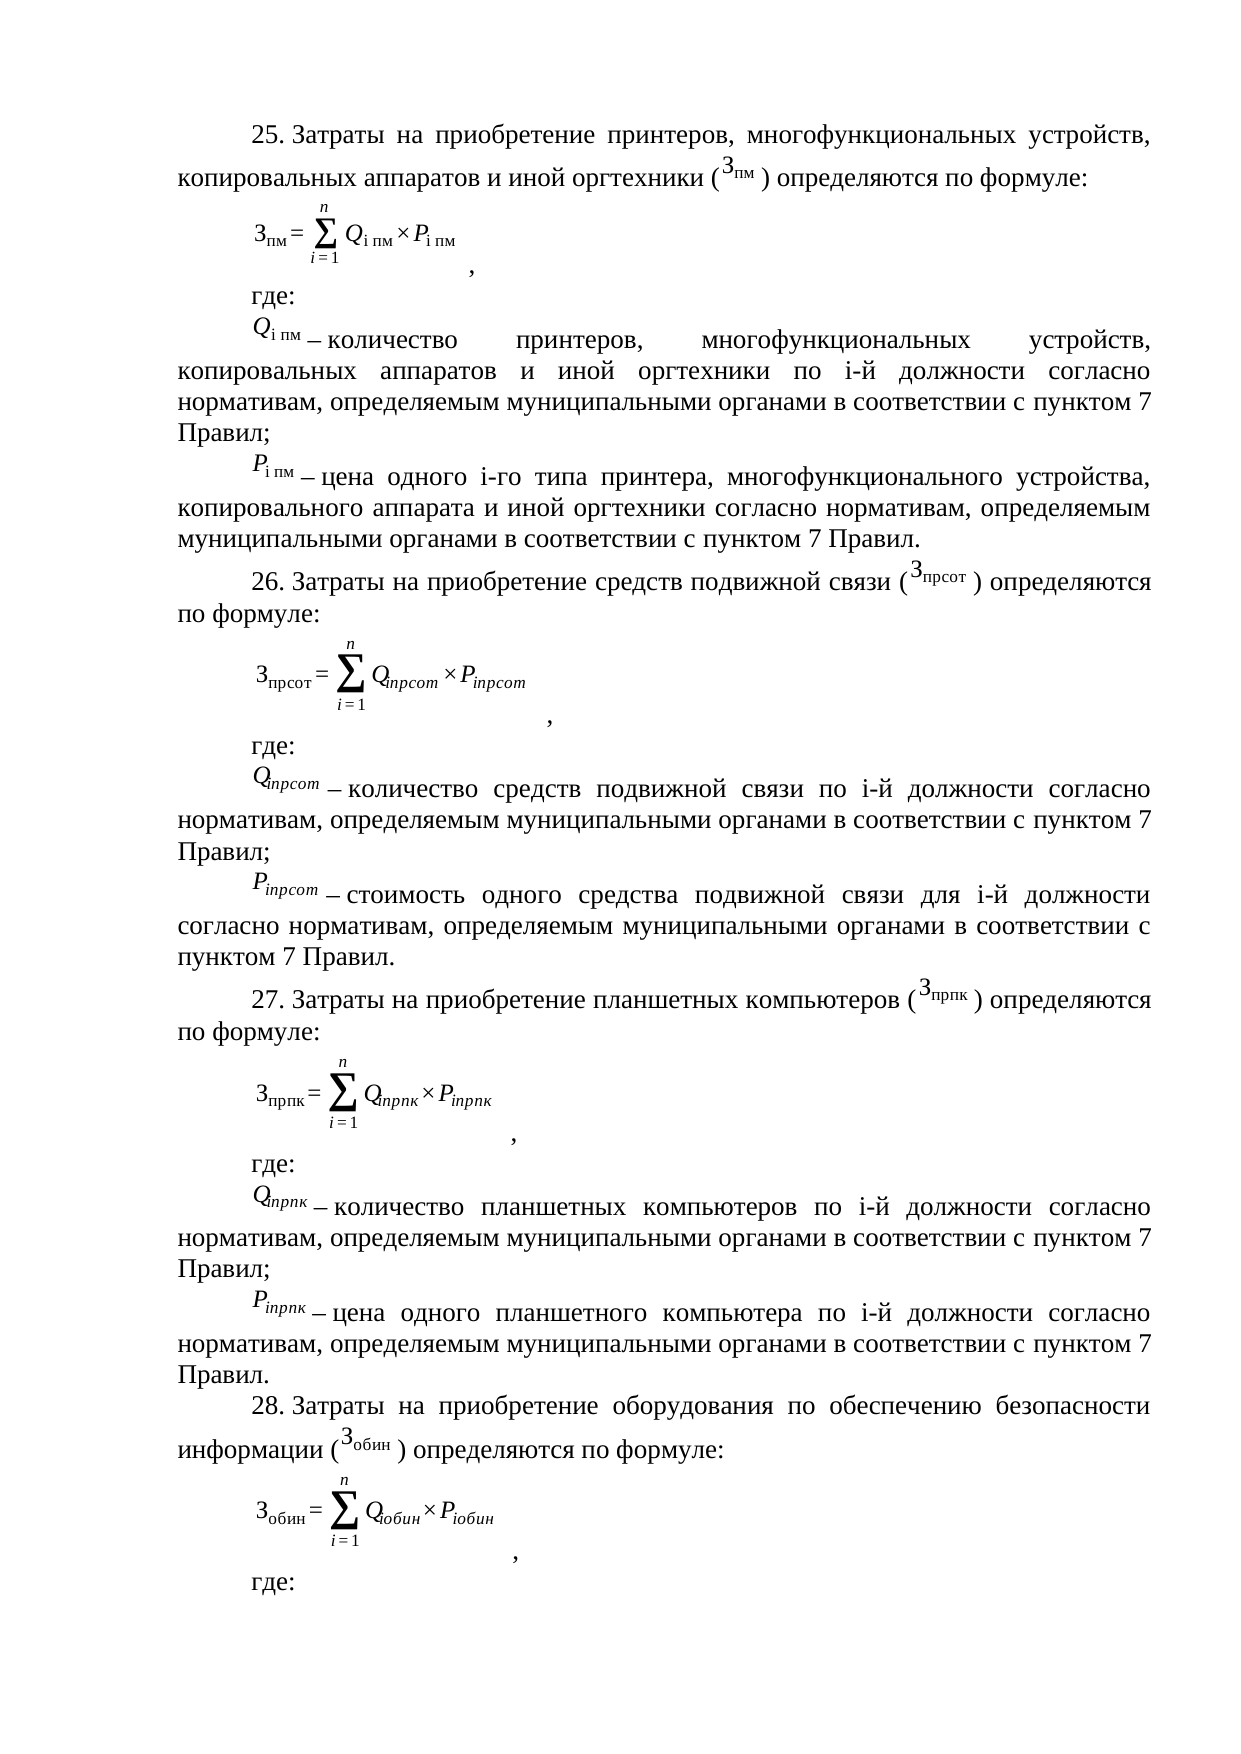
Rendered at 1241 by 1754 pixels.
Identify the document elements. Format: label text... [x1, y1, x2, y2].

text – стоимость одного средства подвижной связи для i-й должности согласно нормативам, определяемым муниципальными органами в соответствии с пунктом 7 Правил. [177, 866, 1152, 971]
text где: [177, 1565, 1152, 1596]
text , [177, 628, 1152, 729]
text 27. Затраты на приобретение планшетных компьютеров () определяются по формуле: [177, 971, 1152, 1046]
text где: [177, 279, 1152, 311]
text , [177, 193, 1152, 279]
text , [177, 1464, 1152, 1565]
text – количество средств подвижной связи по i-й должности согласно нормативам, определяемым муниципальными органами в соответствии с пунктом 7 Правил; [177, 760, 1152, 866]
text 25. Затраты на приобретение принтеров, многофункциональных устройств, копировальных аппаратов и иной оргтехники () определяются по формуле: [177, 118, 1152, 193]
text , [177, 1046, 1152, 1147]
text 28. Затраты на приобретение оборудования по обеспечению безопасности информации () определяются по формуле: [177, 1389, 1152, 1464]
text где: [177, 1147, 1152, 1178]
text – цена одного i-го типа принтера, многофункционального устройства, копировального аппарата и иной оргтехники согласно нормативам, определяемым муниципальными органами в соответствии с пунктом 7 Правил. [177, 447, 1152, 553]
text 26. Затраты на приобретение средств подвижной связи () определяются по формуле: [177, 553, 1152, 628]
text – цена одного планшетного компьютера по i-й должности согласно нормативам, определяемым муниципальными органами в соответствии с пунктом 7 Правил. [177, 1284, 1152, 1389]
text где: [177, 729, 1152, 760]
text – количество принтеров, многофункциональных устройств, копировальных аппаратов и иной оргтехники по i-й должности согласно нормативам, определяемым муниципальными органами в соответствии с пунктом 7 Правил; [177, 311, 1152, 447]
text – количество планшетных компьютеров по i-й должности согласно нормативам, определяемым муниципальными органами в соответствии с пунктом 7 Правил; [177, 1178, 1152, 1284]
